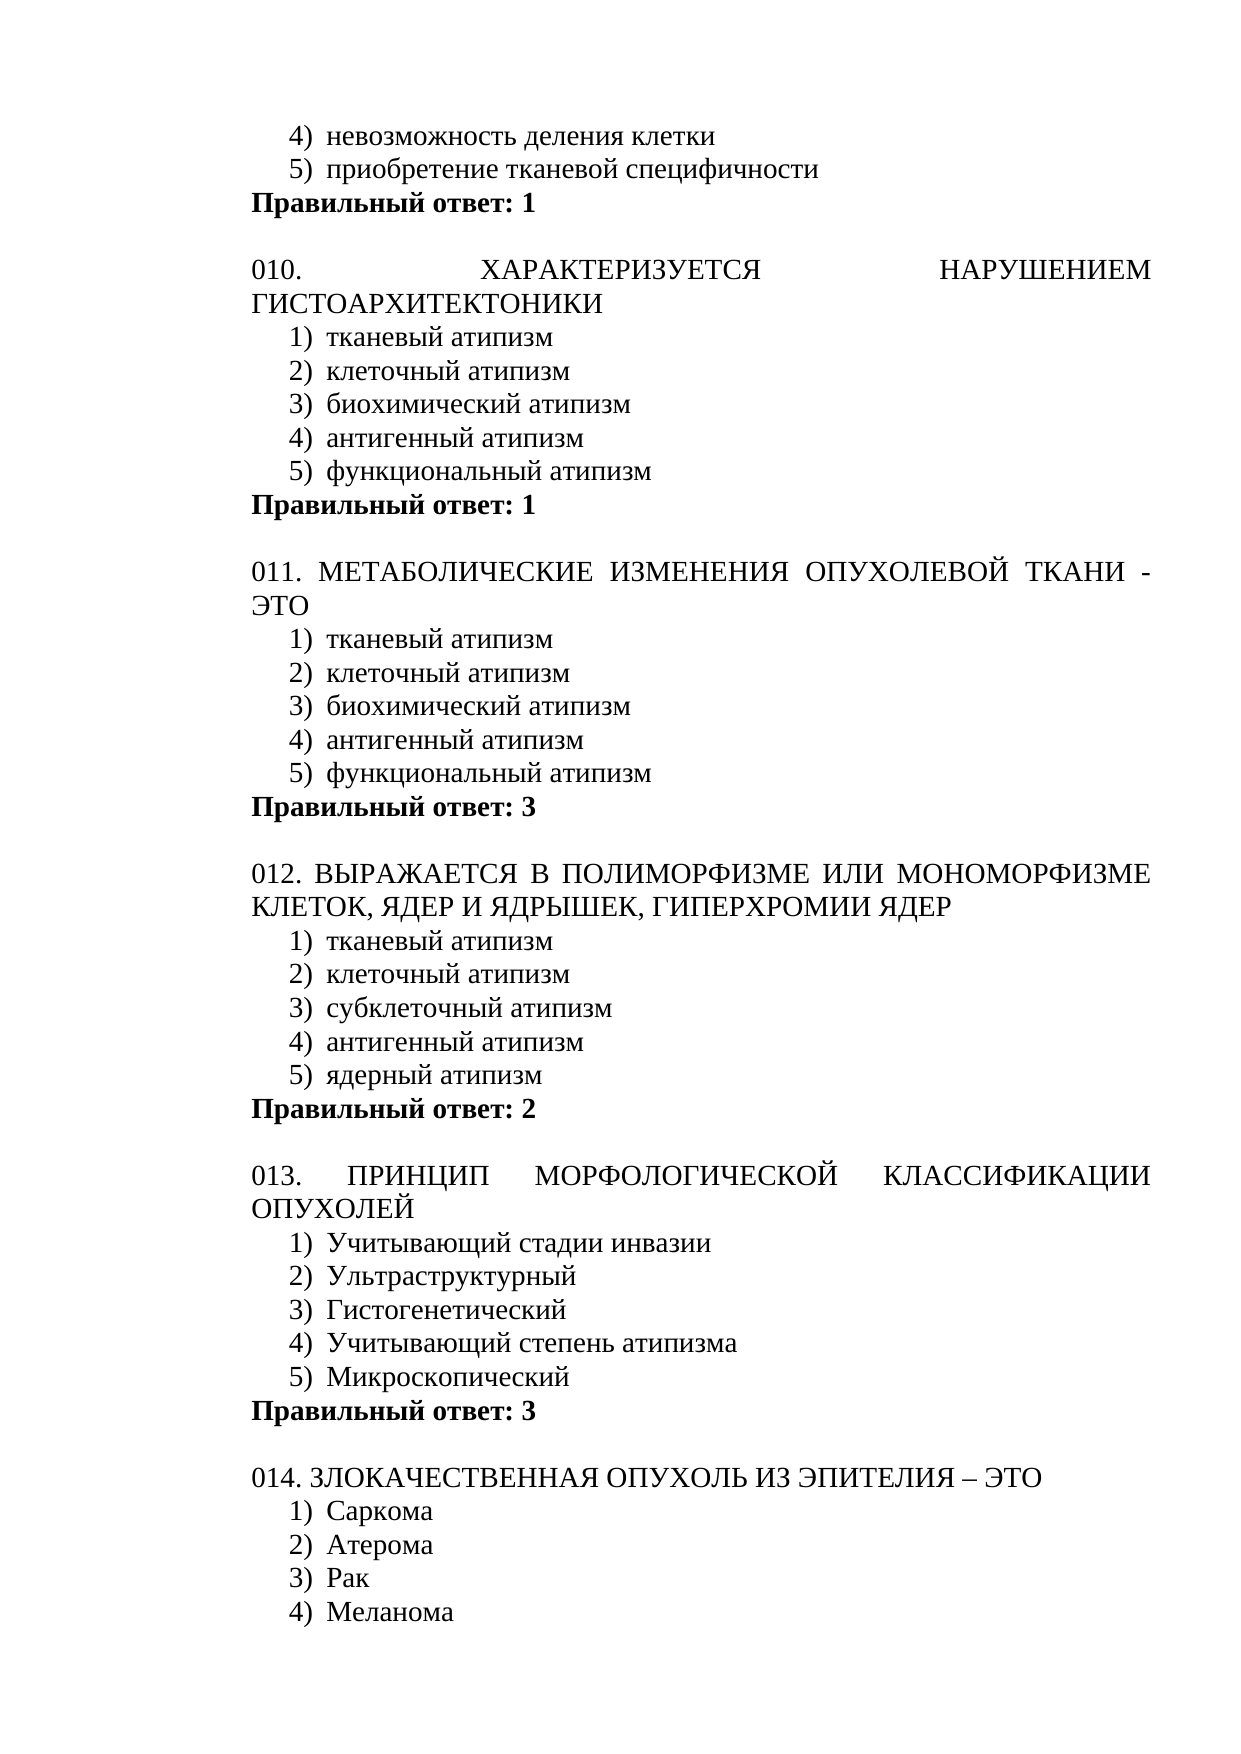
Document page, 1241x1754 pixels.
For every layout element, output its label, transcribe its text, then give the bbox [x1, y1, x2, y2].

list субклеточный атипизм [288, 990, 1152, 1024]
list Гистогенетический [288, 1292, 1152, 1326]
list клеточный атипизм [288, 655, 1152, 688]
list биохимический атипизм [288, 688, 1152, 722]
text 014. ЗЛОКАЧЕСТВЕННАЯ ОПУХОЛЬ ИЗ ЭПИТЕЛИЯ – ЭТО [251, 1460, 1152, 1493]
list антигенный атипизм [288, 420, 1152, 453]
text 011. МЕТАБОЛИЧЕСКИЕ ИЗМЕНЕНИЯ ОПУХОЛЕВОЙ ТКАНИ - ЭТО [251, 554, 1152, 621]
list клеточный атипизм [288, 353, 1152, 386]
list Микроскопический [288, 1359, 1152, 1393]
list функциональный атипизм [288, 755, 1152, 789]
list Ультраструктурный [288, 1258, 1152, 1292]
list антигенный атипизм [288, 1024, 1152, 1057]
list Учитывающий степень атипизма [288, 1326, 1152, 1359]
list невозможность деления клетки [288, 118, 1152, 152]
list Атерома [288, 1527, 1152, 1560]
list клеточный атипизм [288, 957, 1152, 990]
list Учитывающий стадии инвазии [288, 1225, 1152, 1258]
list биохимический атипизм [288, 386, 1152, 420]
list тканевый атипизм [288, 319, 1152, 353]
text Правильный ответ: 1 [251, 185, 1152, 219]
list ядерный атипизм [288, 1057, 1152, 1091]
list антигенный атипизм [288, 722, 1152, 755]
text Правильный ответ: 3 [251, 789, 1152, 822]
text 013. ПРИНЦИП МОРФОЛОГИЧЕСКОЙ КЛАССИФИКАЦИИ ОПУХОЛЕЙ [251, 1158, 1152, 1225]
text Правильный ответ: 2 [251, 1091, 1152, 1124]
list Саркома [288, 1493, 1152, 1527]
list Меланома [288, 1594, 1152, 1627]
list приобретение тканевой специфичности [288, 152, 1152, 185]
text Правильный ответ: 3 [251, 1393, 1152, 1426]
list Рак [288, 1560, 1152, 1594]
list функциональный атипизм [288, 453, 1152, 487]
text 010. ХАРАКТЕРИЗУЕТСЯ НАРУШЕНИЕМ ГИСТОАРХИТЕКТОНИКИ [251, 252, 1152, 319]
list тканевый атипизм [288, 621, 1152, 655]
list тканевый атипизм [288, 923, 1152, 957]
text 012. ВЫРАЖАЕТСЯ В ПОЛИМОРФИЗМЕ ИЛИ МОНОМОРФИЗМЕ КЛЕТОК, ЯДЕР И ЯДРЫШЕК, ГИПЕРХРОМИИ ЯДЕР [251, 856, 1152, 923]
text Правильный ответ: 1 [251, 487, 1152, 521]
